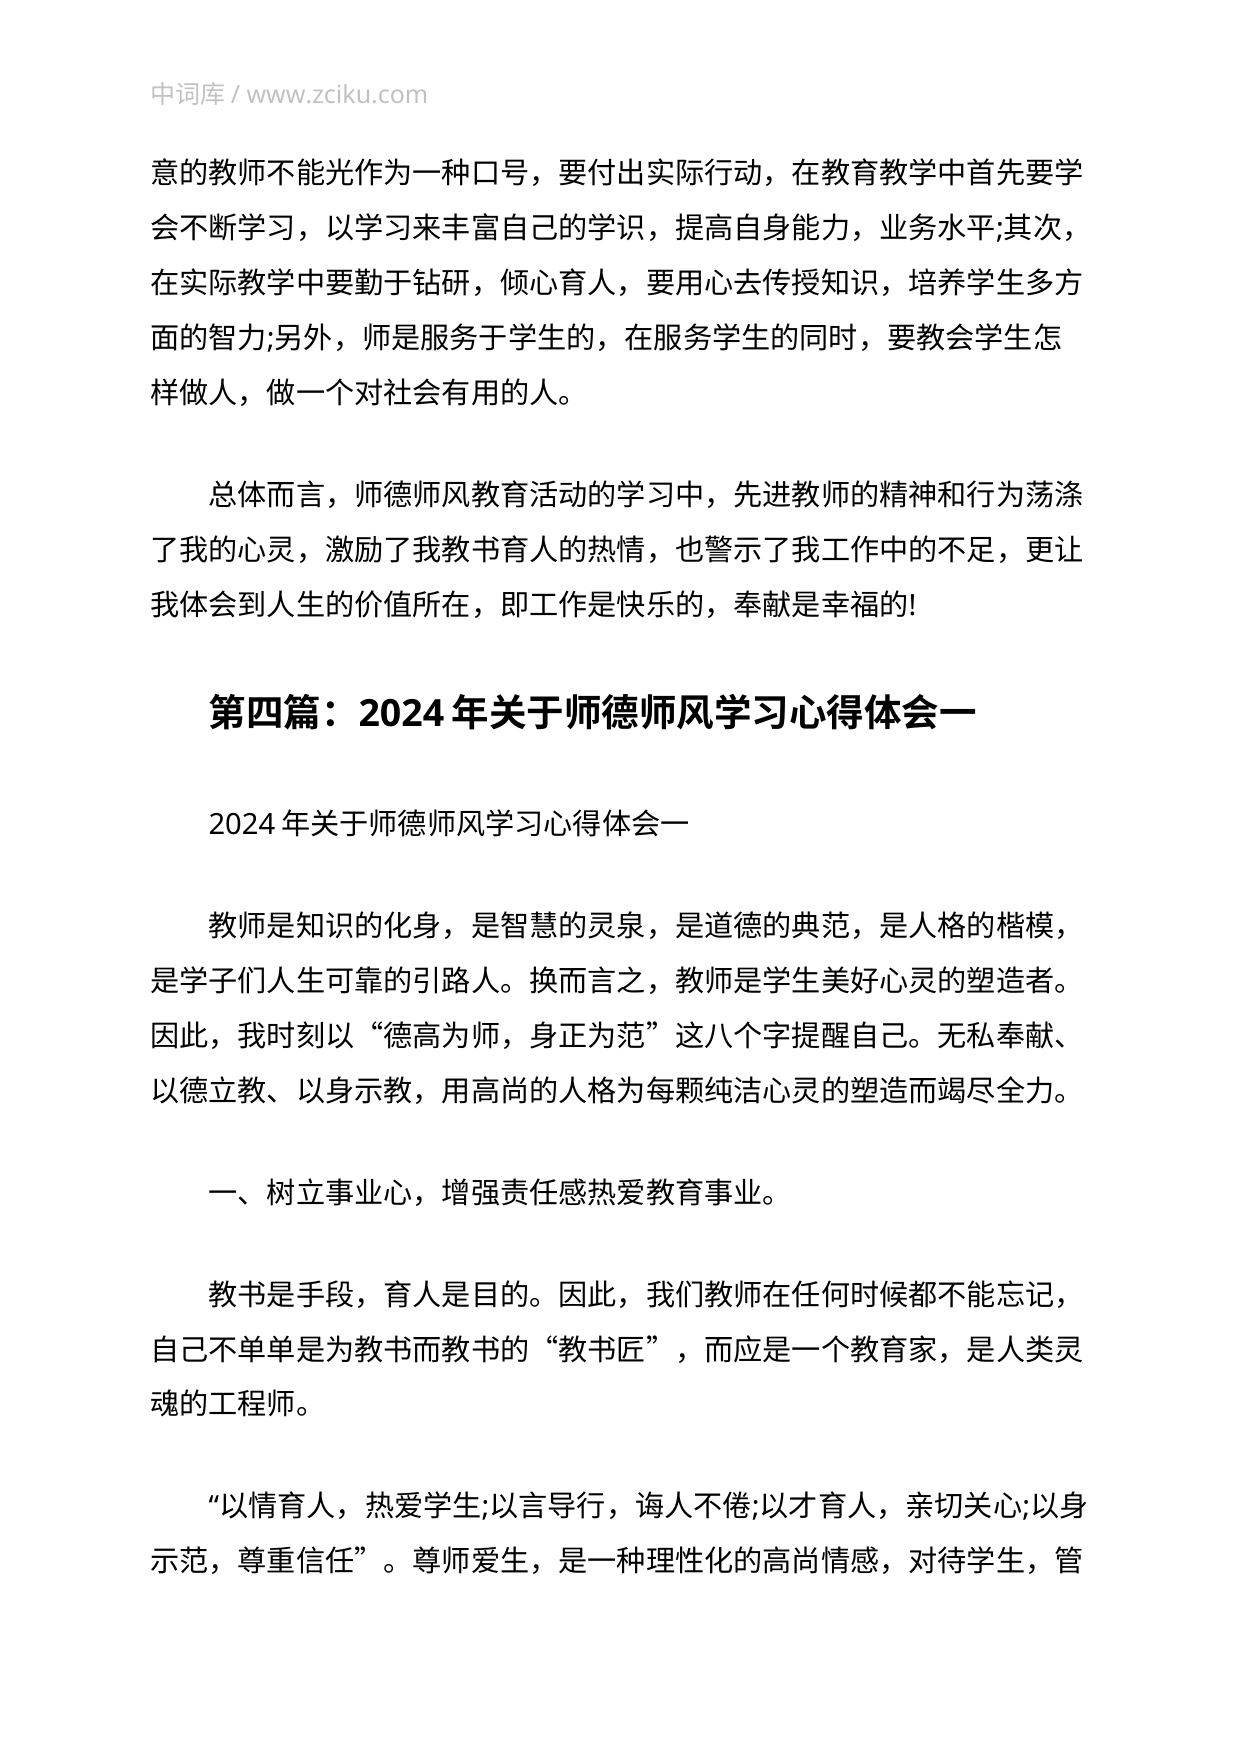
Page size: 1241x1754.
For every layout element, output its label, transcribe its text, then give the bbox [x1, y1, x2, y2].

text 2024年关于师德师风学习心得体会一 [150, 801, 1090, 843]
text 教师是知识的化身，是智慧的灵泉，是道德的典范，是人格的楷模，是学子们人生可靠的引路人。换而言之，教师是学生美好心灵的塑造者。因此，我时刻以“德高为师，身正为范”这八个字提醒自己。无私奉献、以德立教、以身示教，用高尚的人格为每颗纯洁心灵的塑造而竭尽全力。 [150, 903, 1090, 1110]
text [150, 1483, 1090, 1580]
text 第四篇：2024年关于师德师风学习心得体会一 [150, 683, 1090, 738]
text 总体而言，师德师风教育活动的学习中，先进教师的精神和行为荡涤了我的心灵，激励了我教书育人的热情，也警示了我工作中的不足，更让我体会到人生的价值所在，即工作是快乐的，奉献是幸福的! [150, 472, 1090, 624]
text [150, 150, 1090, 412]
text 教书是手段，育人是目的。因此，我们教师在任何时候都不能忘记，自己不单单是为教书而教书的“教书匠”，而应是一个教育家，是人类灵魂的工程师。 [150, 1271, 1090, 1423]
text 一、树立事业心，增强责任感热爱教育事业。 [150, 1169, 1090, 1212]
